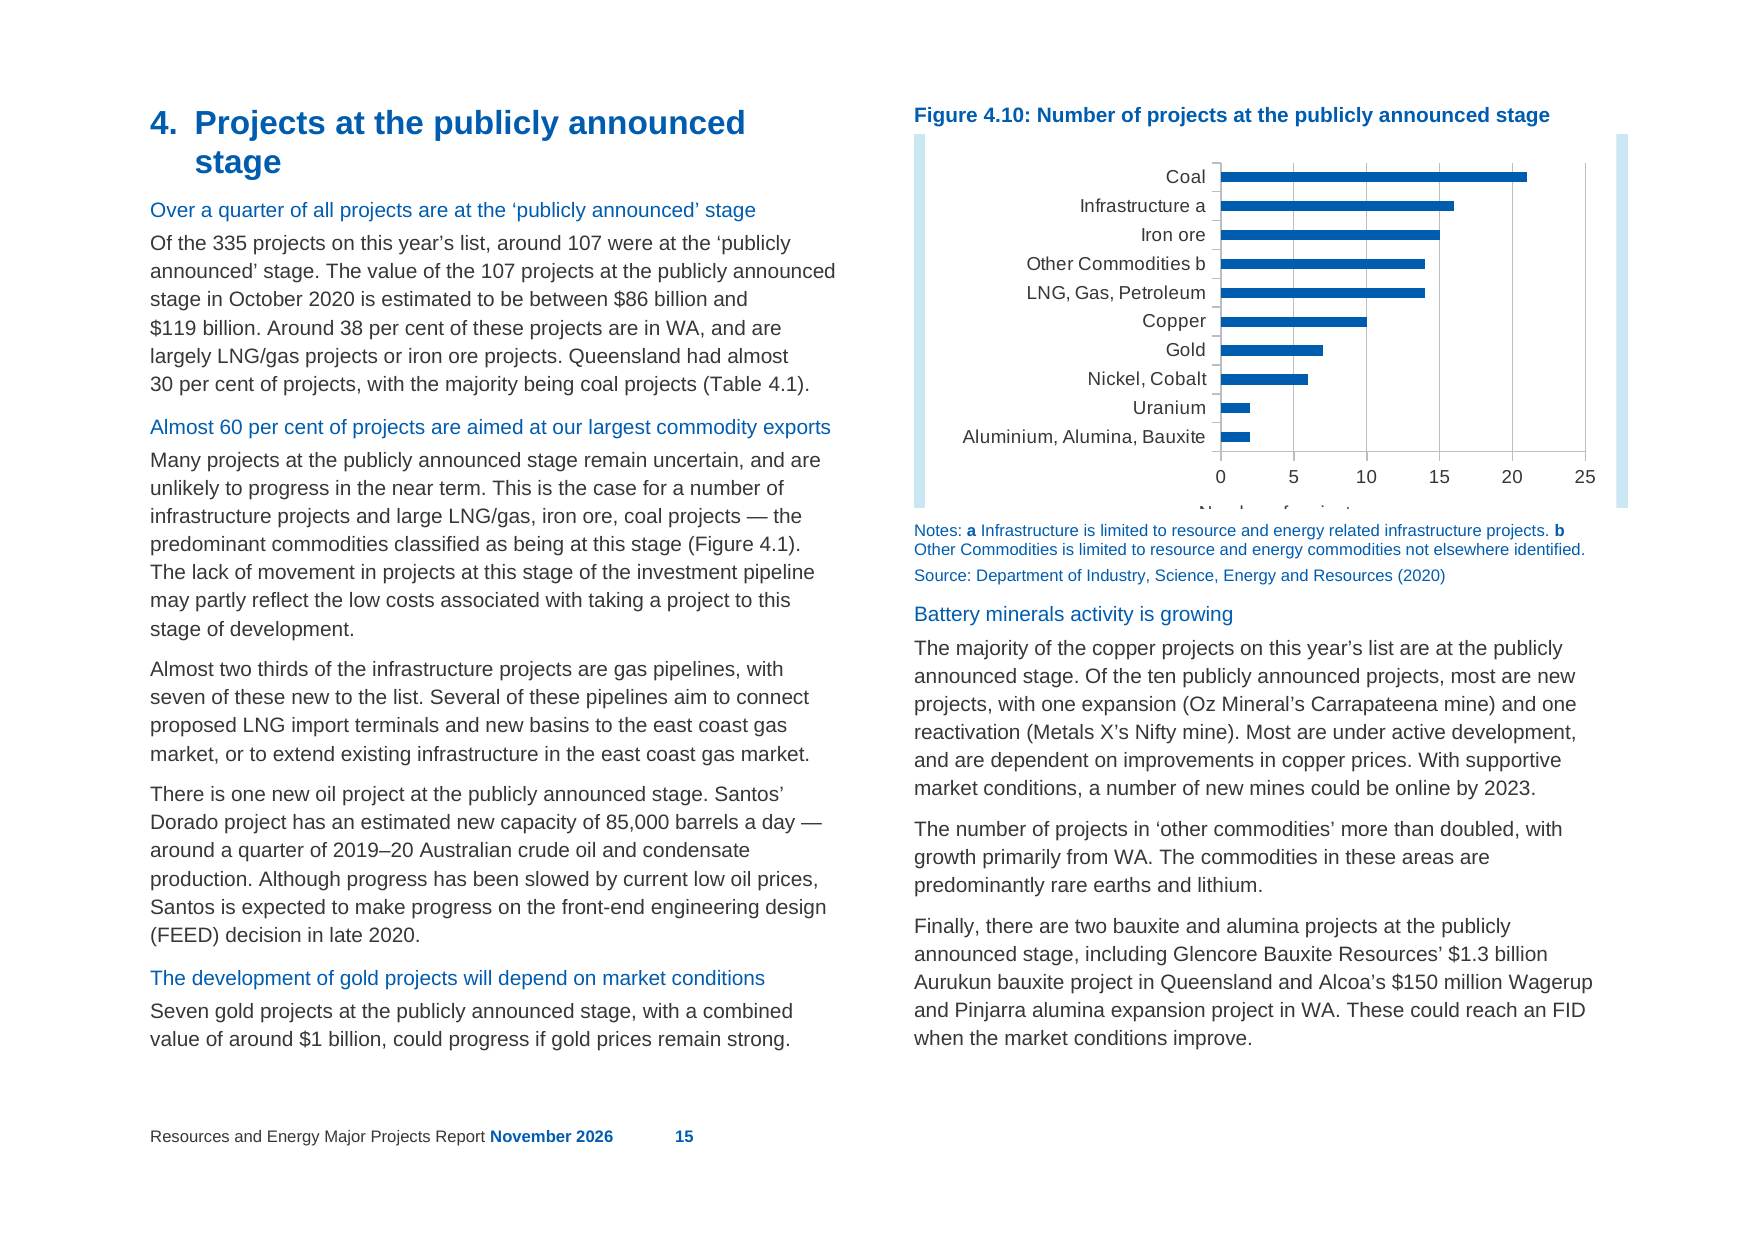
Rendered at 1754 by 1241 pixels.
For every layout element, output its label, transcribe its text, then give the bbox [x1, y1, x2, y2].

table_header [914, 134, 925, 508]
text Of the 335 projects on this year’s list, around 107 were at the ‘publicly announced’ stage. The value of the 107 projects at the publicly announced stage in October 2020 is estimated to be between $86 billion and $119 billion. Around 38 per cent of these projects are in WA, and are largely LNG/gas projects or iron ore projects. Queensland had almost 30 per cent of projects, with the majority being coal projects (Table 4.1). [150, 228, 840, 397]
text Source: Department of Industry, Science, Energy and Resources (2020) [914, 565, 1604, 584]
text The number of projects in ‘other commodities’ more than doubled, with growth primarily from WA. The commodities in these areas are predominantly rare earths and lithium. [914, 814, 1604, 898]
subtitle Battery minerals activity is growing [914, 597, 1604, 626]
text Many projects at the publicly announced stage remain uncertain, and are unlikely to progress in the near term. This is the case for a number of infrastructure projects and large LNG/gas, iron ore, coal projects — the predominant commodities classified as being at this stage (Figure 4.1). The lack of movement in projects at this stage of the investment pipeline may partly reflect the low costs associated with taking a project to this stage of development. [150, 445, 840, 642]
table_header [1617, 134, 1628, 508]
text The majority of the copper projects on this year’s list are at the publicly announced stage. Of the ten publicly announced projects, most are new projects, with one expansion (Oz Mineral’s Carrapateena mine) and one reactivation (Metals X’s Nifty mine). Most are under active development, and are dependent on improvements in copper prices. With supportive market conditions, a number of new mines could be online by 2023. [914, 632, 1604, 801]
text Seven gold projects at the publicly announced stage, with a combined value of around $1 billion, could progress if gold prices remain strong. [150, 996, 840, 1052]
subtitle The development of gold projects will depend on market conditions [150, 960, 840, 989]
text Notes: a Infrastructure is limited to resource and energy related infrastructure projects. b Other Commodities is limited to resource and energy commodities not elsewhere identified. [914, 521, 1604, 559]
subtitle Over a quarter of all projects are at the ‘publicly announced’ stage [150, 193, 840, 222]
subtitle Projects at the publicly announced stage [150, 103, 840, 180]
text Finally, there are two bauxite and alumina projects at the publicly announced stage, including Glencore Bauxite Resources’ $1.3 billion Aurukun bauxite project in Queensland and Alcoa’s $150 million Wagerup and Pinjarra alumina expansion project in WA. These could reach an FID when the market conditions improve. [914, 911, 1604, 1051]
text Almost two thirds of the infrastructure projects are gas pipelines, with seven of these new to the list. Several of these pipelines aim to connect proposed LNG import terminals and new basins to the east coast gas market, or to extend existing infrastructure in the east coast gas market. [150, 654, 840, 767]
text There is one new oil project at the publicly announced stage. Santos’ Dorado project has an estimated new capacity of 85,000 barrels a day —around a quarter of 2019–20 Australian crude oil and condensate production. Although progress has been slowed by current low oil prices, Santos is expected to make progress on the front-end engineering design (FEED) decision in late 2020. [150, 779, 840, 948]
subtitle Almost 60 per cent of projects are aimed at our largest commodity exports [150, 409, 840, 438]
